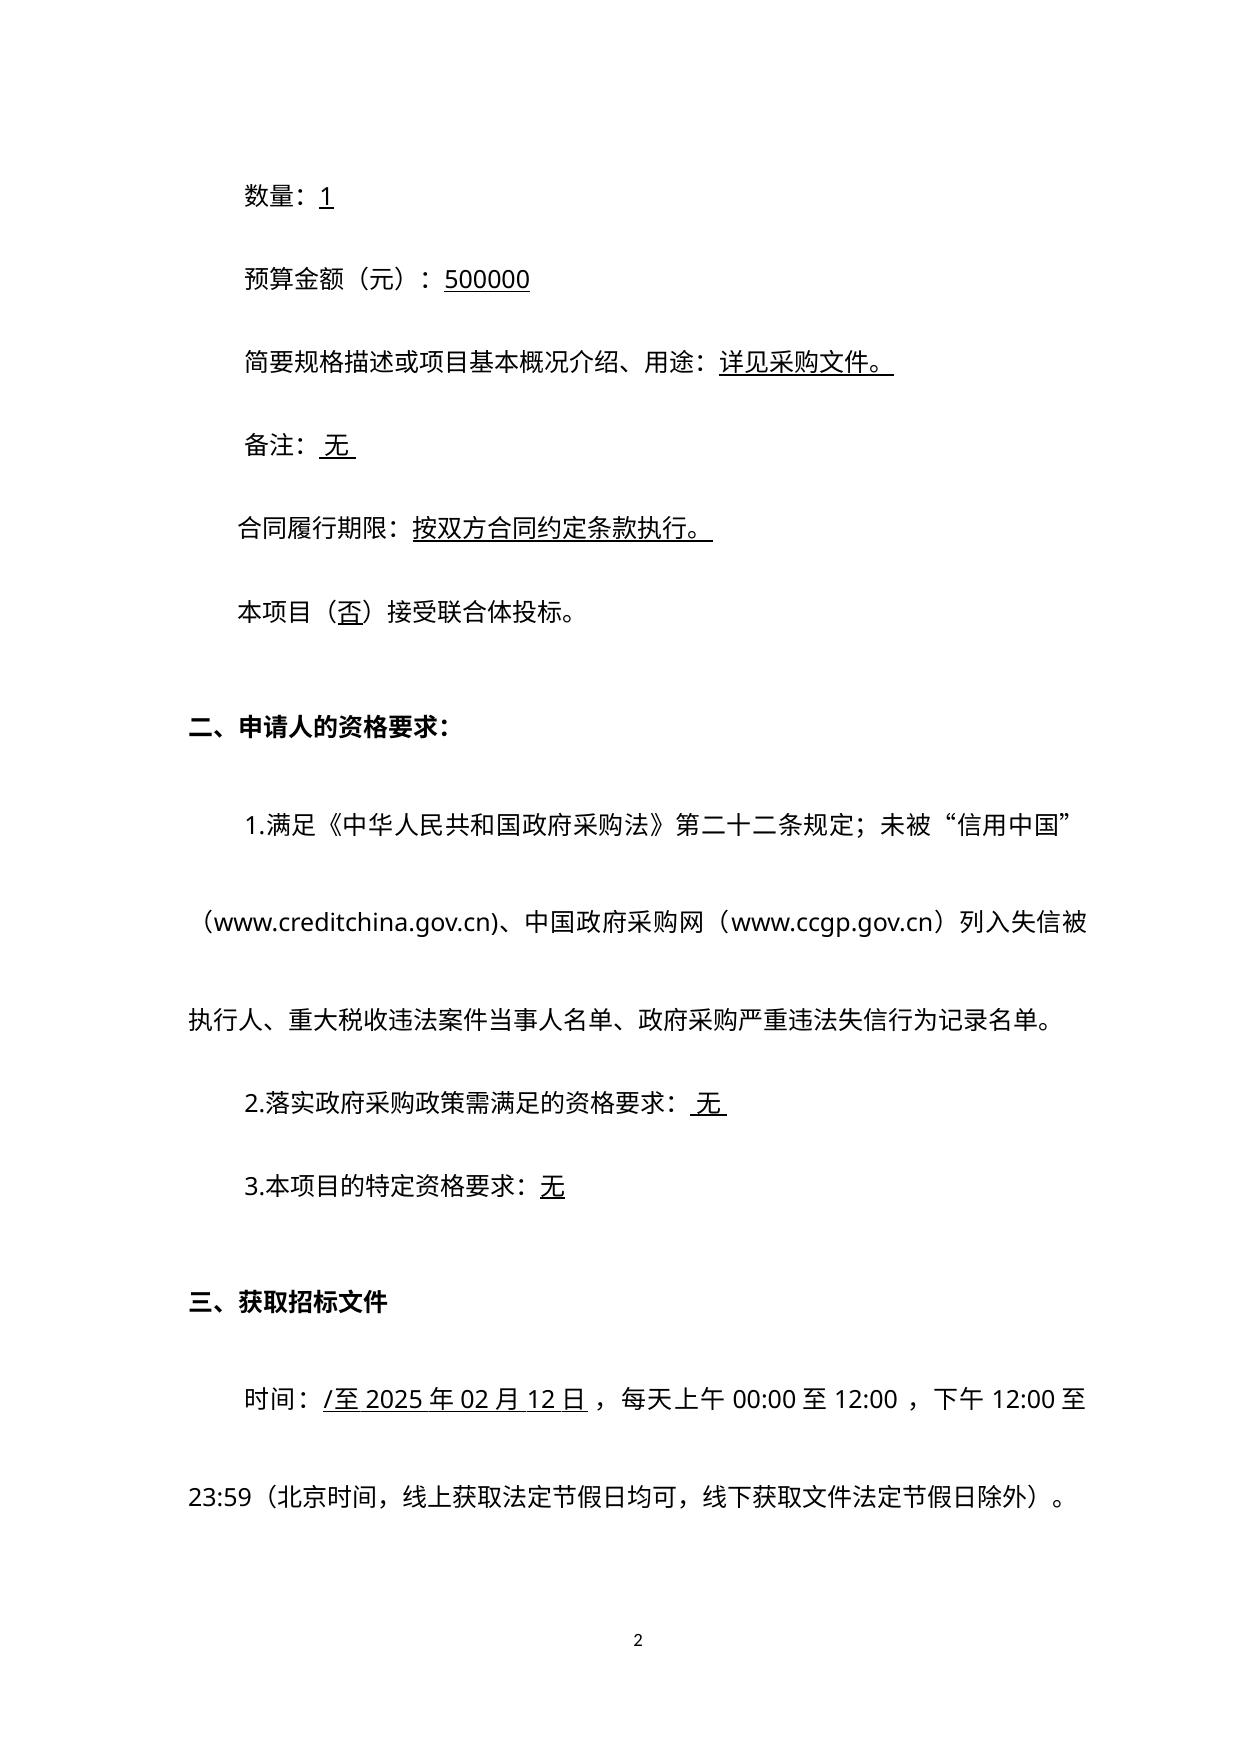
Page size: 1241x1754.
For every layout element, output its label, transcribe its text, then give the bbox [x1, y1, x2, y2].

text 1.满足《中华人民共和国政府采购法》第二十二条规定；未被“信用中国”（www.creditchina.gov.cn)、中国政府采购网（www.ccgp.gov.cn）列入失信被执行人、重大税收违法案件当事人名单、政府采购严重违法失信行为记录名单。 [188, 791, 1088, 1051]
text 时间：/至2025年02月12日 ，每天上午00:00至12:00 ，下午12:00至23:59（北京时间，线上获取法定节假日均可，线下获取文件法定节假日除外）。 [188, 1365, 1088, 1528]
text 三、获取招标文件 [188, 1268, 1088, 1333]
text 简要规格描述或项目基本概况介绍、用途：详见采购文件。 [188, 328, 1088, 393]
text 数量：1 [188, 162, 1088, 227]
text 二、申请人的资格要求： [188, 693, 1088, 758]
text 合同履行期限：按双方合同约定条款执行。 [238, 494, 1088, 559]
text 预算金额（元）：500000 [188, 245, 1088, 310]
text 3.本项目的特定资格要求：无 [188, 1152, 1088, 1217]
text 备注： 无 [188, 411, 1088, 476]
text 本项目（否）接受联合体投标。 [238, 578, 1088, 643]
text 2.落实政府采购政策需满足的资格要求： 无 [188, 1069, 1088, 1134]
